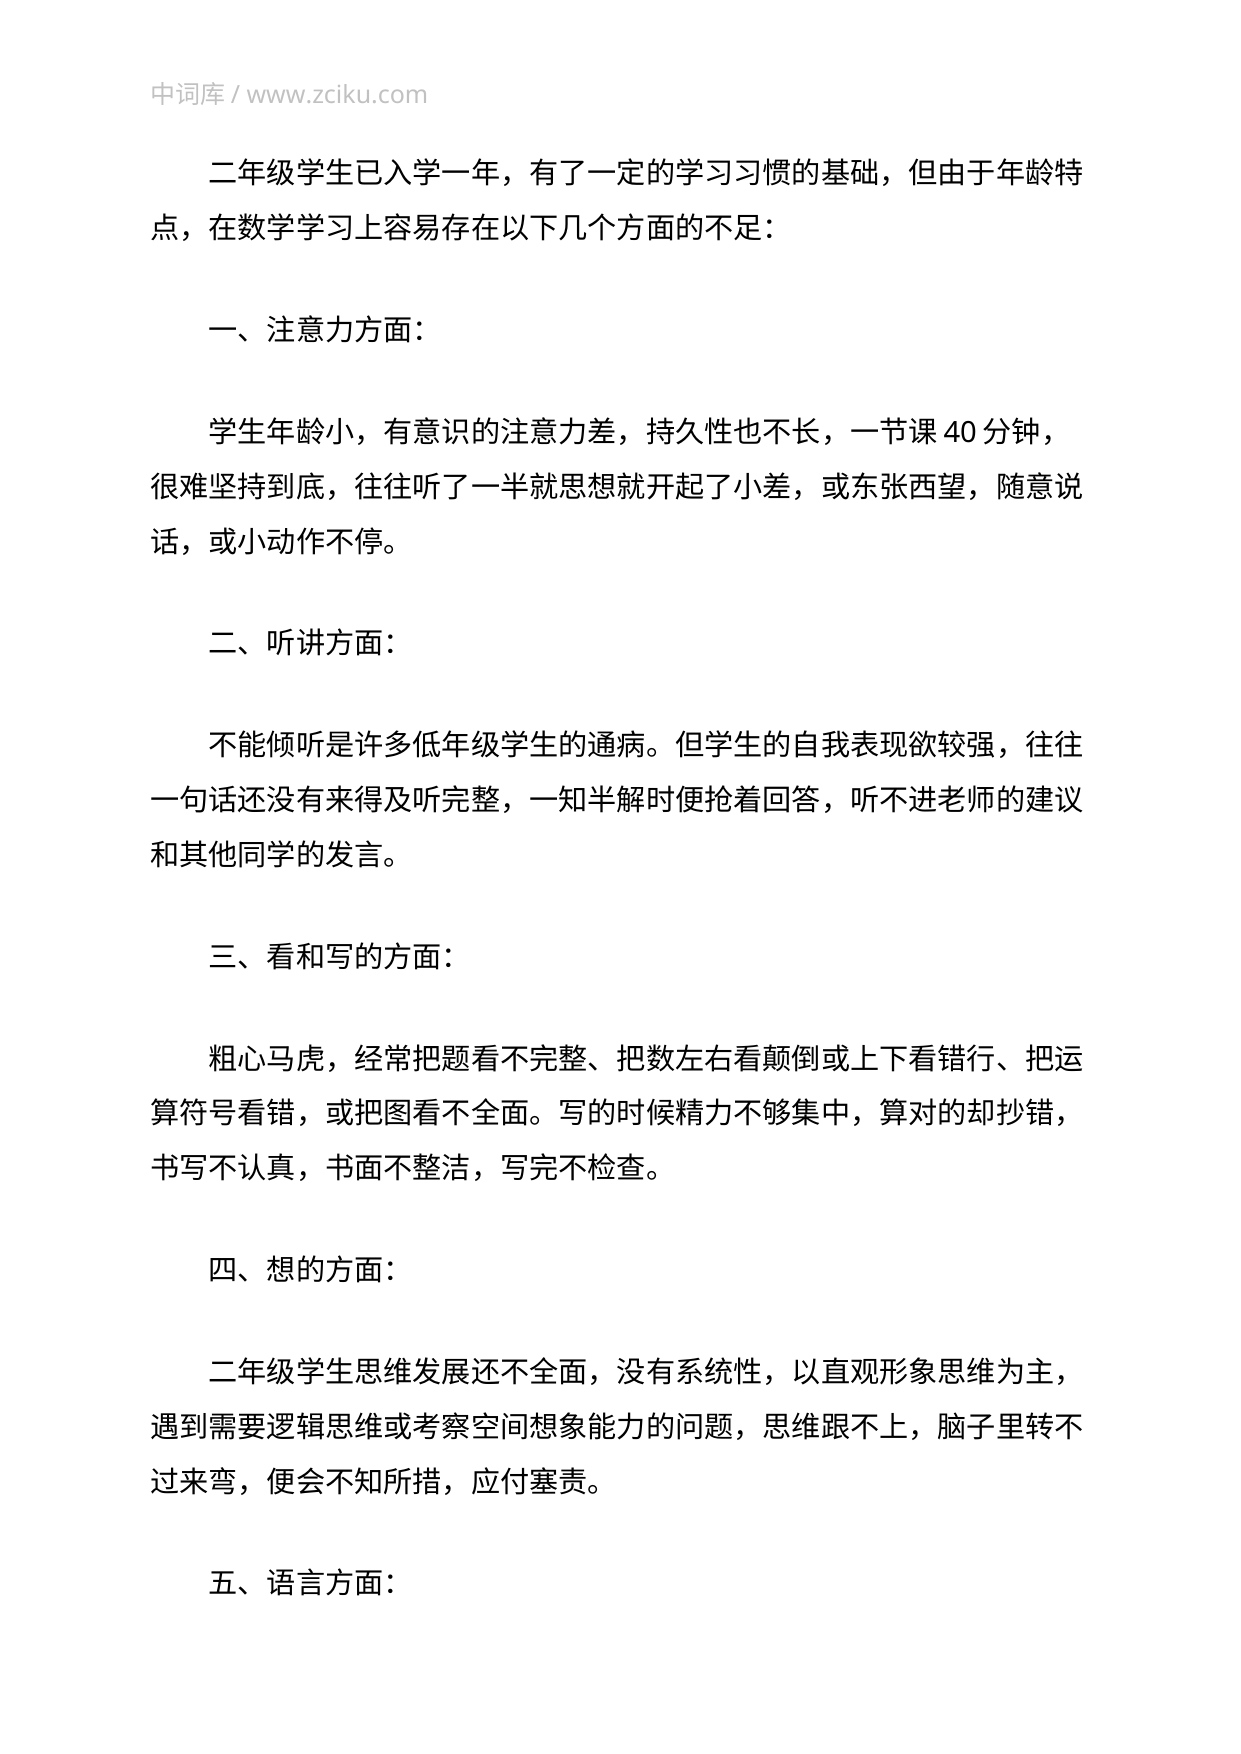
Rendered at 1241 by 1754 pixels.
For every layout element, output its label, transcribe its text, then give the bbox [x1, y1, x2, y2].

text 不能倾听是许多低年级学生的通病。但学生的自我表现欲较强，往往一句话还没有来得及听完整，一知半解时便抢着回答，听不进老师的建议和其他同学的发言。 [150, 722, 1090, 874]
text 四、想的方面： [150, 1247, 1090, 1289]
text 五、语言方面： [150, 1560, 1090, 1602]
text 粗心马虎，经常把题看不完整、把数左右看颠倒或上下看错行、把运算符号看错，或把图看不全面。写的时候精力不够集中，算对的却抄错，书写不认真，书面不整洁，写完不检查。 [150, 1035, 1090, 1187]
text 二、听讲方面： [150, 620, 1090, 662]
text 二年级学生已入学一年，有了一定的学习习惯的基础，但由于年龄特点，在数学学习上容易存在以下几个方面的不足： [150, 150, 1090, 247]
text 三、看和写的方面： [150, 933, 1090, 976]
text 二年级学生思维发展还不全面，没有系统性，以直观形象思维为主，遇到需要逻辑思维或考察空间想象能力的问题，思维跟不上，脑子里转不过来弯，便会不知所措，应付塞责。 [150, 1348, 1090, 1501]
text 一、注意力方面： [150, 307, 1090, 349]
text 学生年龄小，有意识的注意力差，持久性也不长，一节课40分钟，很难坚持到底，往往听了一半就思想就开起了小差，或东张西望，随意说话，或小动作不停。 [150, 408, 1090, 561]
